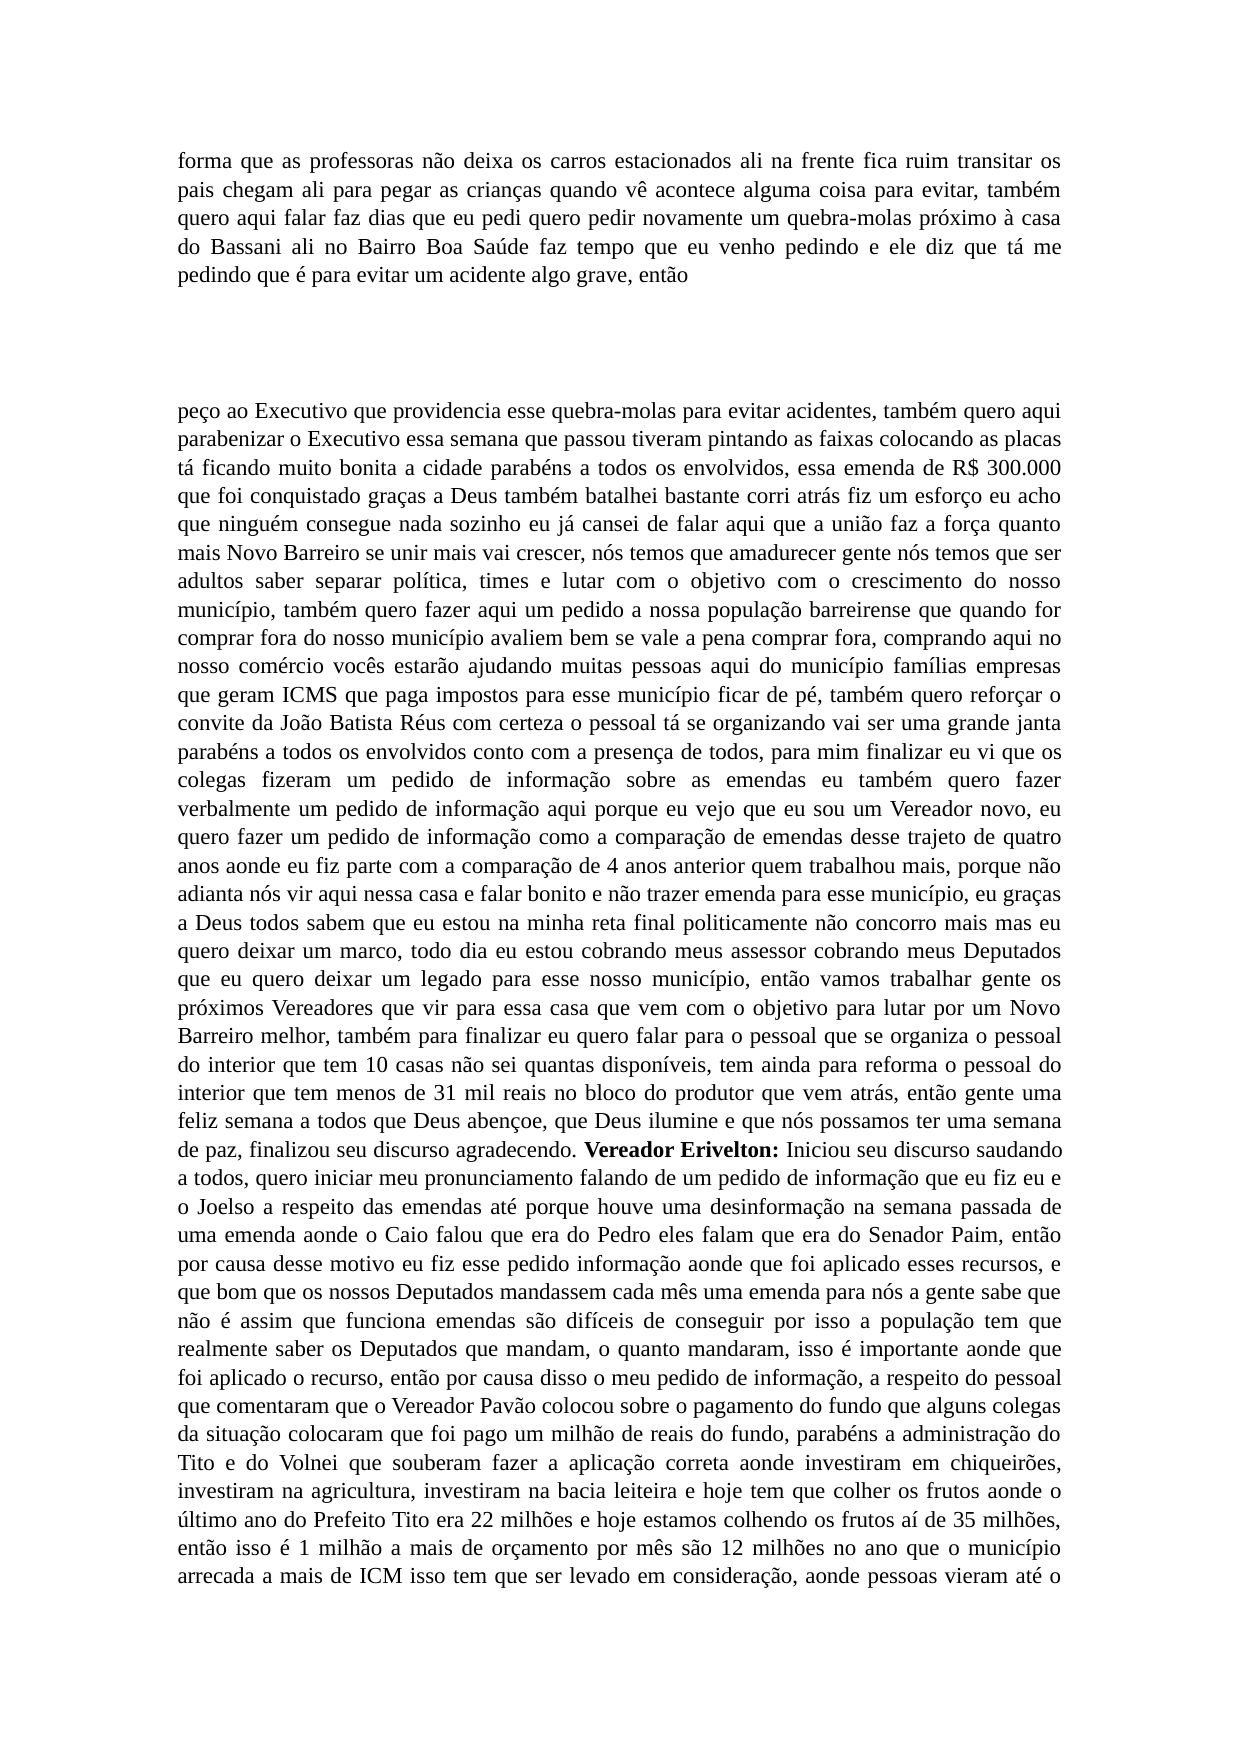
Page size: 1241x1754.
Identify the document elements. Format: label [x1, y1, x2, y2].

text [177, 148, 1063, 288]
text [177, 397, 1063, 1589]
